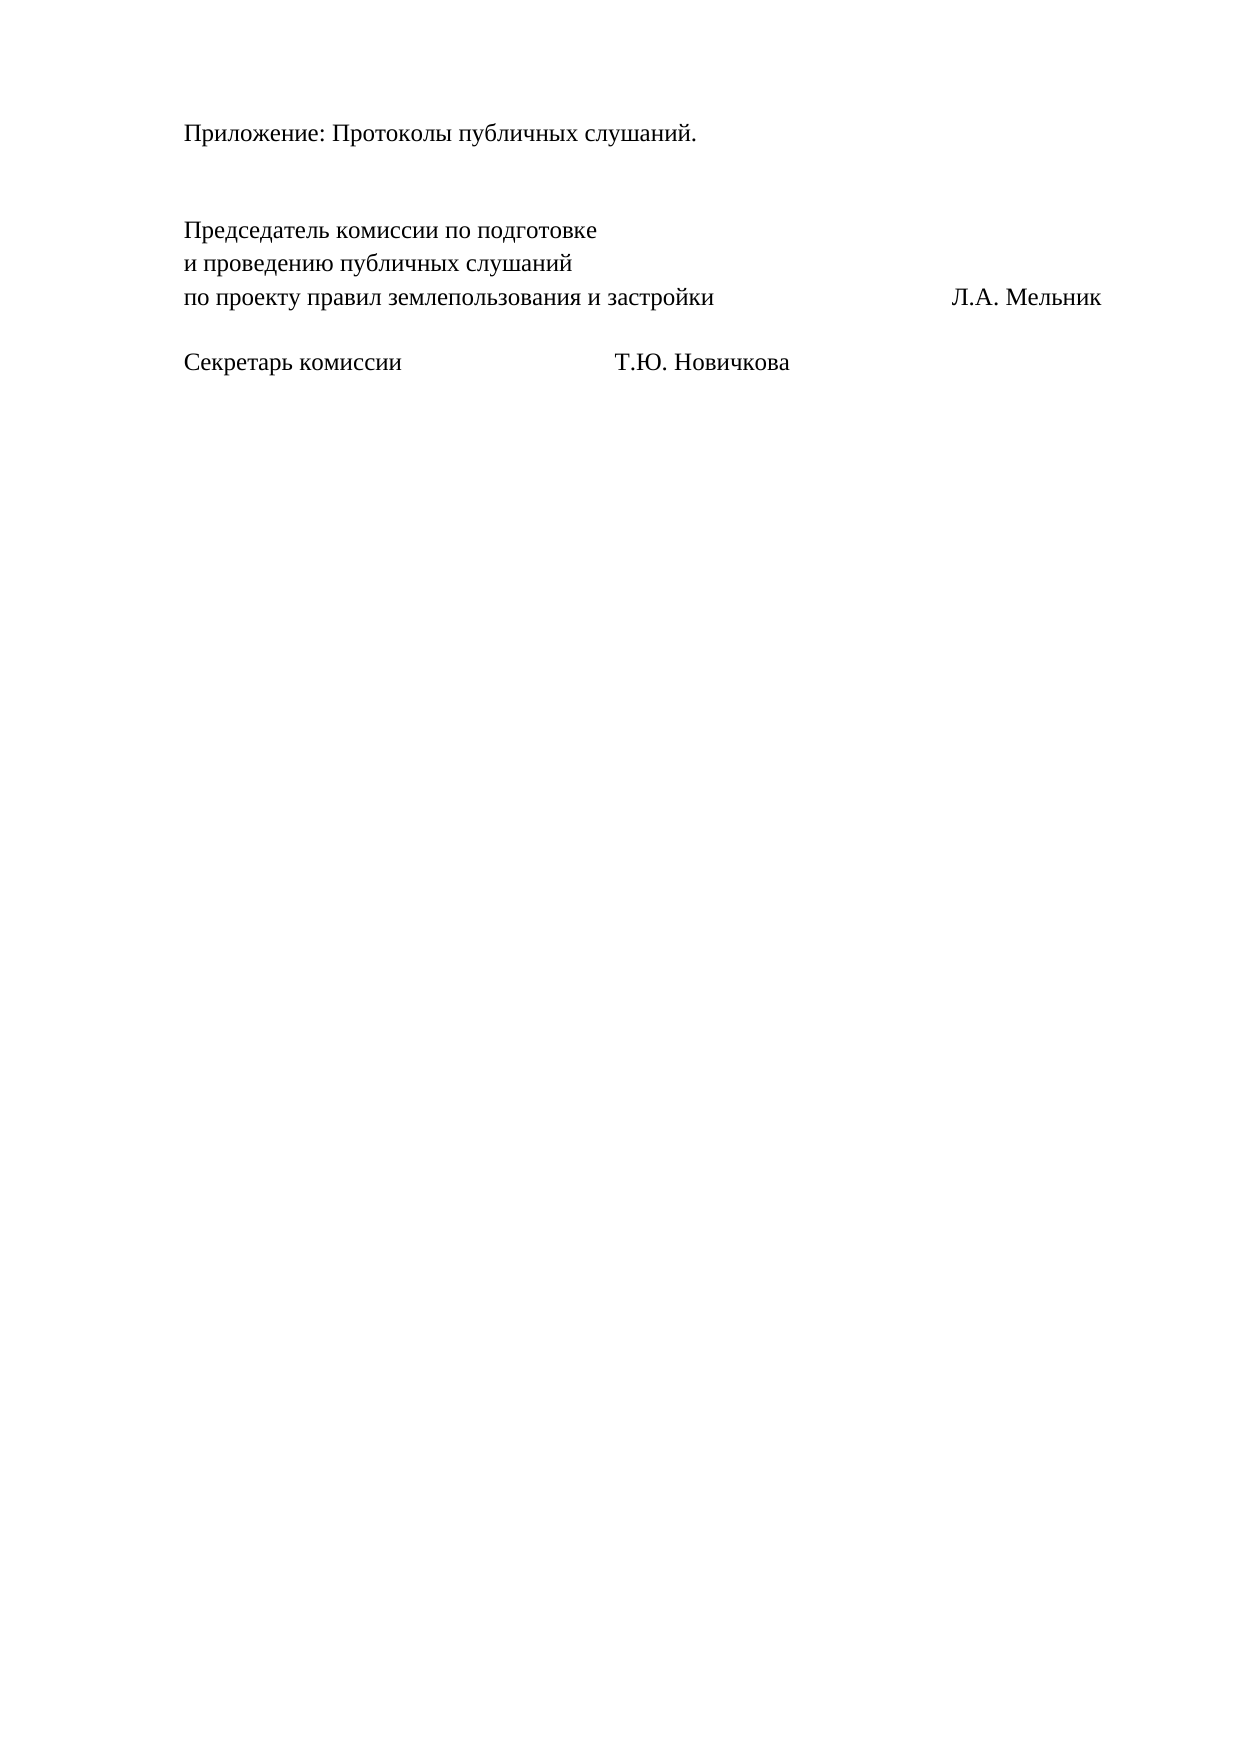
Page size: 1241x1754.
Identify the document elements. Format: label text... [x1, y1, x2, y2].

text Председатель комиссии по подготовке [177, 216, 1152, 244]
text по проекту правил землепользования и застройки Л.А. Мельник [177, 282, 1152, 310]
text и проведению публичных слушаний [177, 248, 1152, 277]
text Приложение: Протоколы публичных слушаний. [177, 118, 1152, 147]
text Секретарь комиссии Т.Ю. Новичкова [177, 347, 1152, 376]
